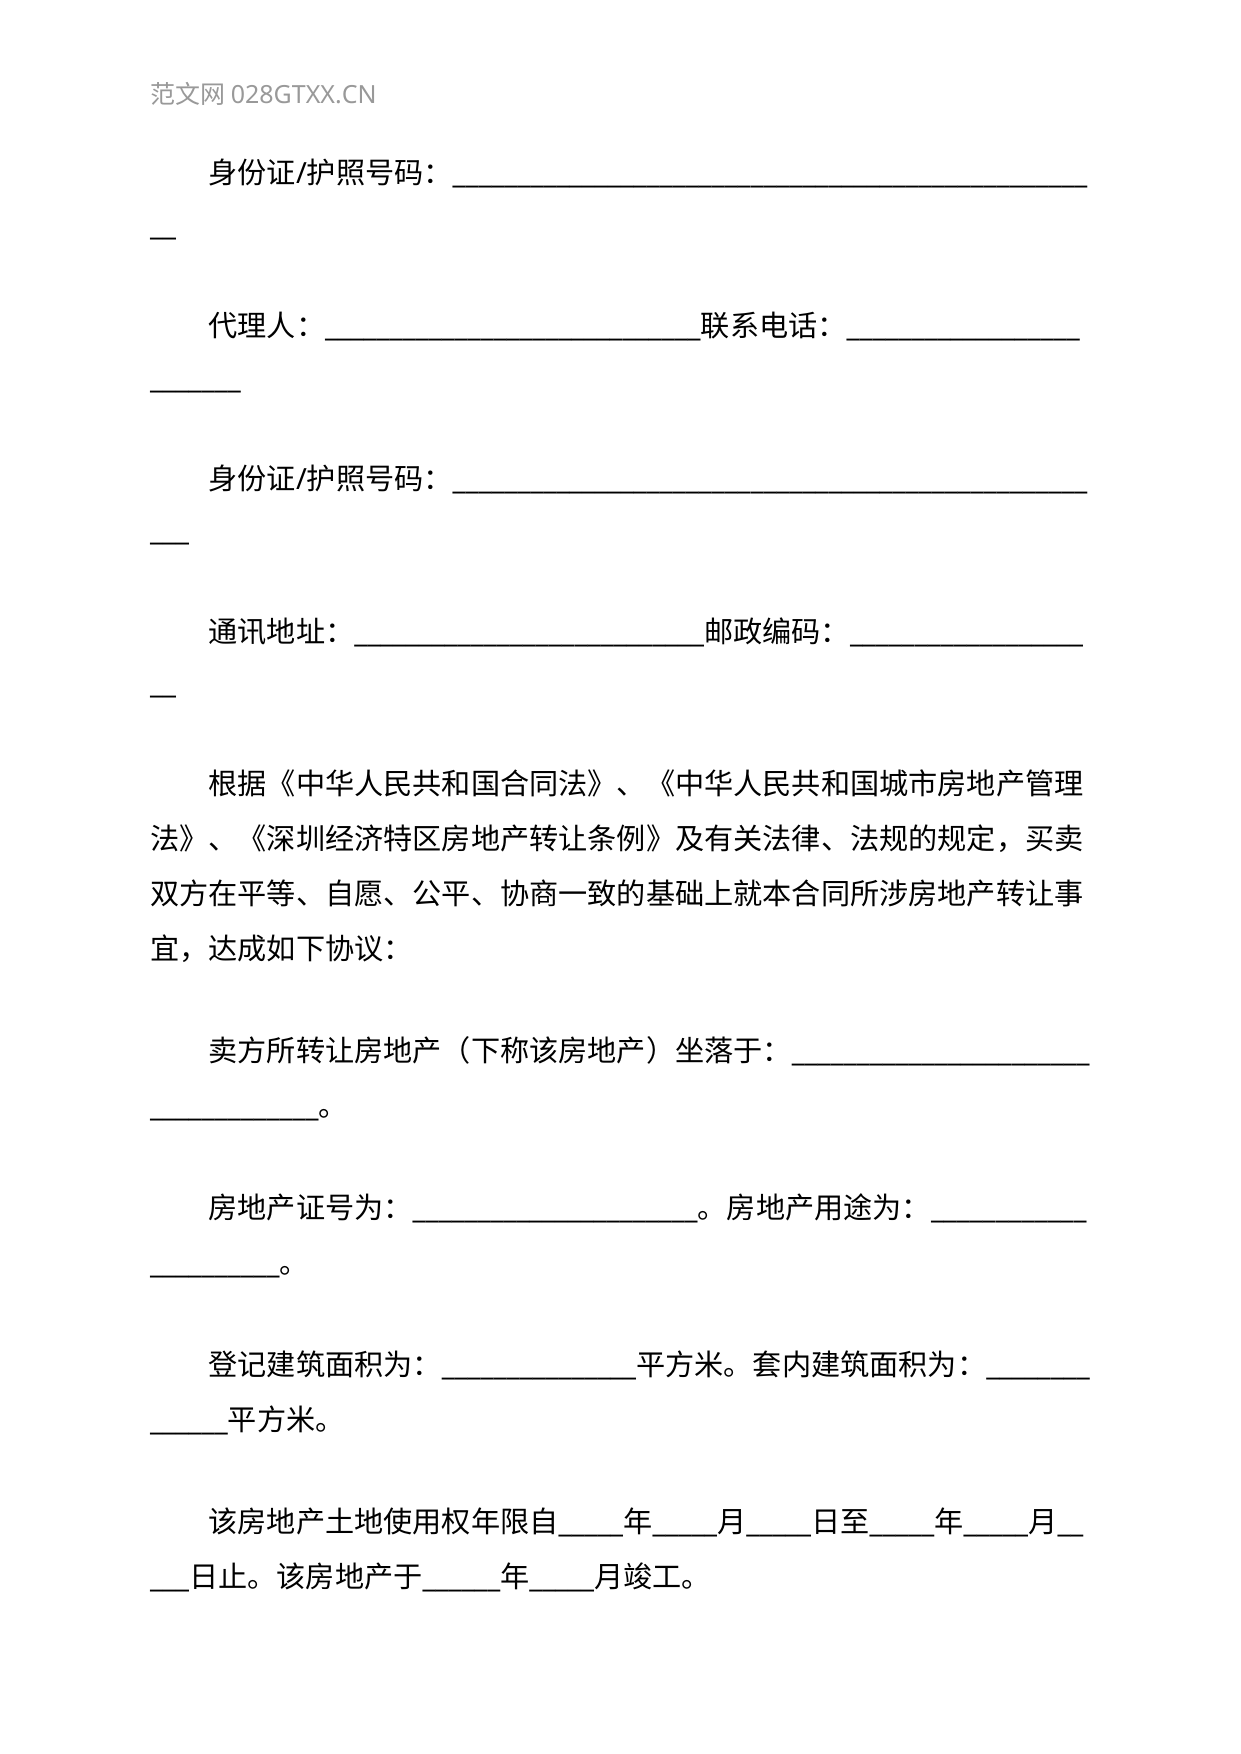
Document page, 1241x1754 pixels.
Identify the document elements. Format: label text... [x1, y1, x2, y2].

text 卖方所转让房地产（下称该房地产）坐落于：____________________________________。 [150, 1027, 1090, 1125]
text 根据《中华人民共和国合同法》、《中华人民共和国城市房地产管理法》、《深圳经济特区房地产转让条例》及有关法律、法规的规定，买卖双方在平等、自愿、公平、协商一致的基础上就本合同所涉房地产转让事宜，达成如下协议： [150, 761, 1090, 968]
text 房地产证号为：______________________。房地产用途为：______________________。 [150, 1184, 1090, 1282]
text 登记建筑面积为：_______________平方米。套内建筑面积为：______________平方米。 [150, 1341, 1090, 1439]
text 该房地产土地使用权年限自_____年_____月_____日至_____年_____月_____日止。该房地产于______年_____月竣工。 [150, 1498, 1090, 1596]
text 身份证/护照号码：___________________________________________________ [150, 150, 1090, 244]
text 通讯地址：___________________________邮政编码：____________________ [150, 608, 1090, 702]
text 代理人：_____________________________联系电话：_________________________ [150, 303, 1090, 397]
text 身份证/护照号码：____________________________________________________ [150, 455, 1090, 549]
